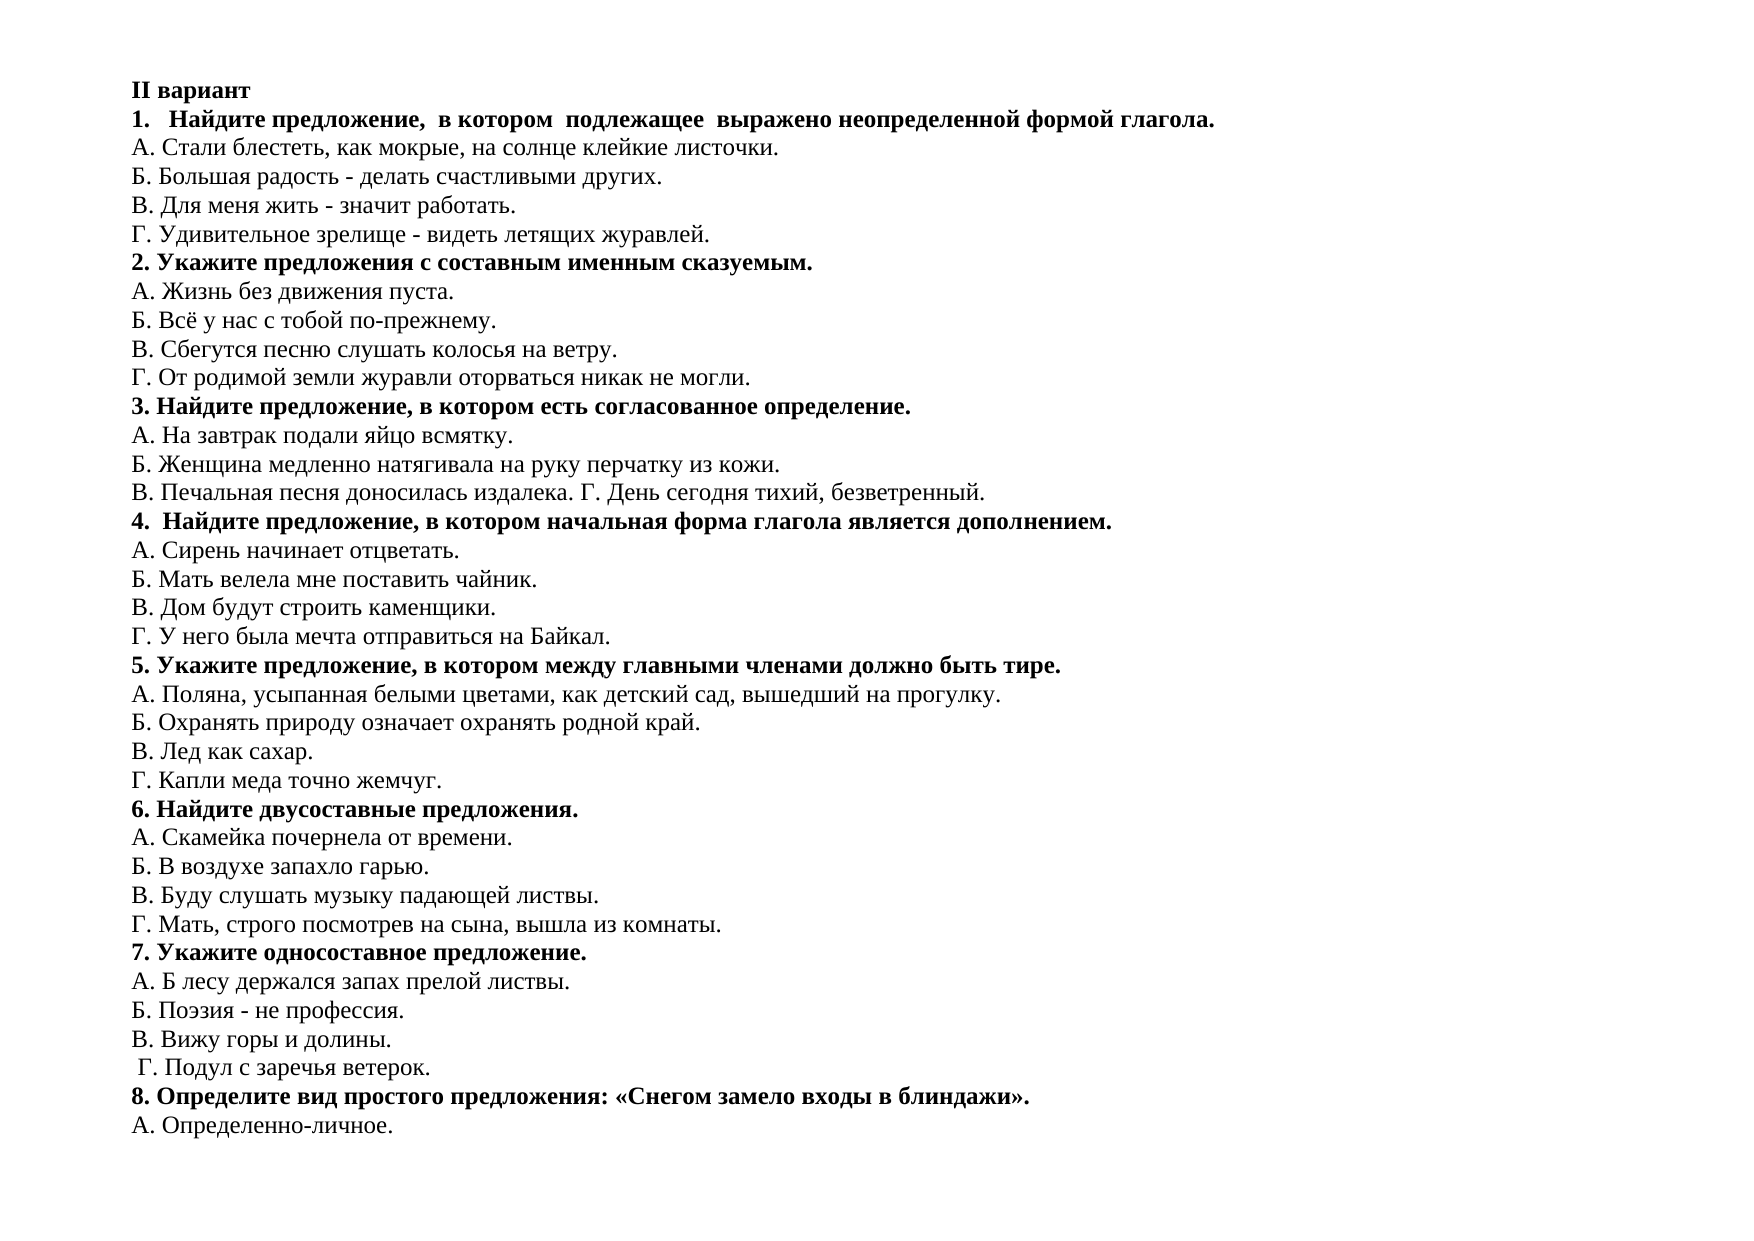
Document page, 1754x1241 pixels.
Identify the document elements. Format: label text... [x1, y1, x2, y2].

text Г. Капли меда точно жемчуг. [75, 765, 1679, 794]
text 5. Укажите предложение, в котором между главными членами должно быть тире. [75, 650, 1679, 679]
text А. Поляна, усыпанная белыми цветами, как детский сад, вышедший на прогулку. [75, 679, 1679, 707]
text Б. Всё у нас с тобой по-прежнему. [75, 305, 1679, 334]
text Б. В воздухе запахло гарью. [75, 851, 1679, 880]
text Б. Женщина медленно натягивала на руку перчатку из кожи. [75, 449, 1679, 477]
text Б. Поэзия - не профессия. [75, 995, 1679, 1024]
text В. Вижу горы и долины. [75, 1024, 1679, 1052]
text Б. Мать велела мне поставить чайник. [75, 564, 1679, 592]
text В. Сбегутся песню слушать колосья на ветру. [75, 334, 1679, 362]
text 6. Найдите двусоставные предложения. [75, 794, 1679, 822]
text Г. От родимой земли журавли оторваться никак не могли. [75, 362, 1679, 391]
text А. Б лесу держался запах прелой листвы. [75, 966, 1679, 995]
text 2. Укажите предложения с составным именным сказуемым. [75, 247, 1679, 276]
text 1. Найдите предложение, в котором подлежащее выражено неопределенной формой глагола. [75, 104, 1679, 132]
text 7. Укажите односоставное предложение. [75, 937, 1679, 966]
text Г. Удивительное зрелище - видеть летящих журавлей. [75, 219, 1679, 247]
text В. Дом будут строить каменщики. [75, 592, 1679, 621]
text Г. Подул с заречья ветерок. [75, 1052, 1679, 1081]
text А. Жизнь без движения пуста. [75, 276, 1679, 305]
text А. Определенно-личное. [75, 1110, 1679, 1139]
text А. Скамейка почернела от времени. [75, 822, 1679, 851]
text Б. Большая радость - делать счастливыми других. [75, 161, 1679, 190]
text Г. У него была мечта отправиться на Байкал. [75, 621, 1679, 650]
text В. Печальная песня доносилась издалека. Г. День сегодня тихий, безветренный. [75, 477, 1679, 506]
text В. Для меня жить - значит работать. [75, 190, 1679, 219]
text А. Сирень начинает отцветать. [75, 535, 1679, 564]
text А. На завтрак подали яйцо всмятку. [75, 420, 1679, 449]
text 4. Найдите предложение, в котором начальная форма глагола является дополнением. [75, 506, 1679, 535]
text 8. Определите вид простого предложения: «Снегом замело входы в блиндажи». [75, 1081, 1679, 1110]
text 3. Найдите предложение, в котором есть согласованное определение. [75, 391, 1679, 420]
text В. Лед как сахар. [75, 736, 1679, 765]
text Г. Мать, строго посмотрев на сына, вышла из комнаты. [75, 909, 1679, 937]
text В. Буду слушать музыку падающей листвы. [75, 880, 1679, 909]
text II вариант [75, 75, 1679, 104]
text А. Стали блестеть, как мокрые, на солнце клейкие листочки. [75, 132, 1679, 161]
text Б. Охранять природу означает охранять родной край. [75, 707, 1679, 736]
